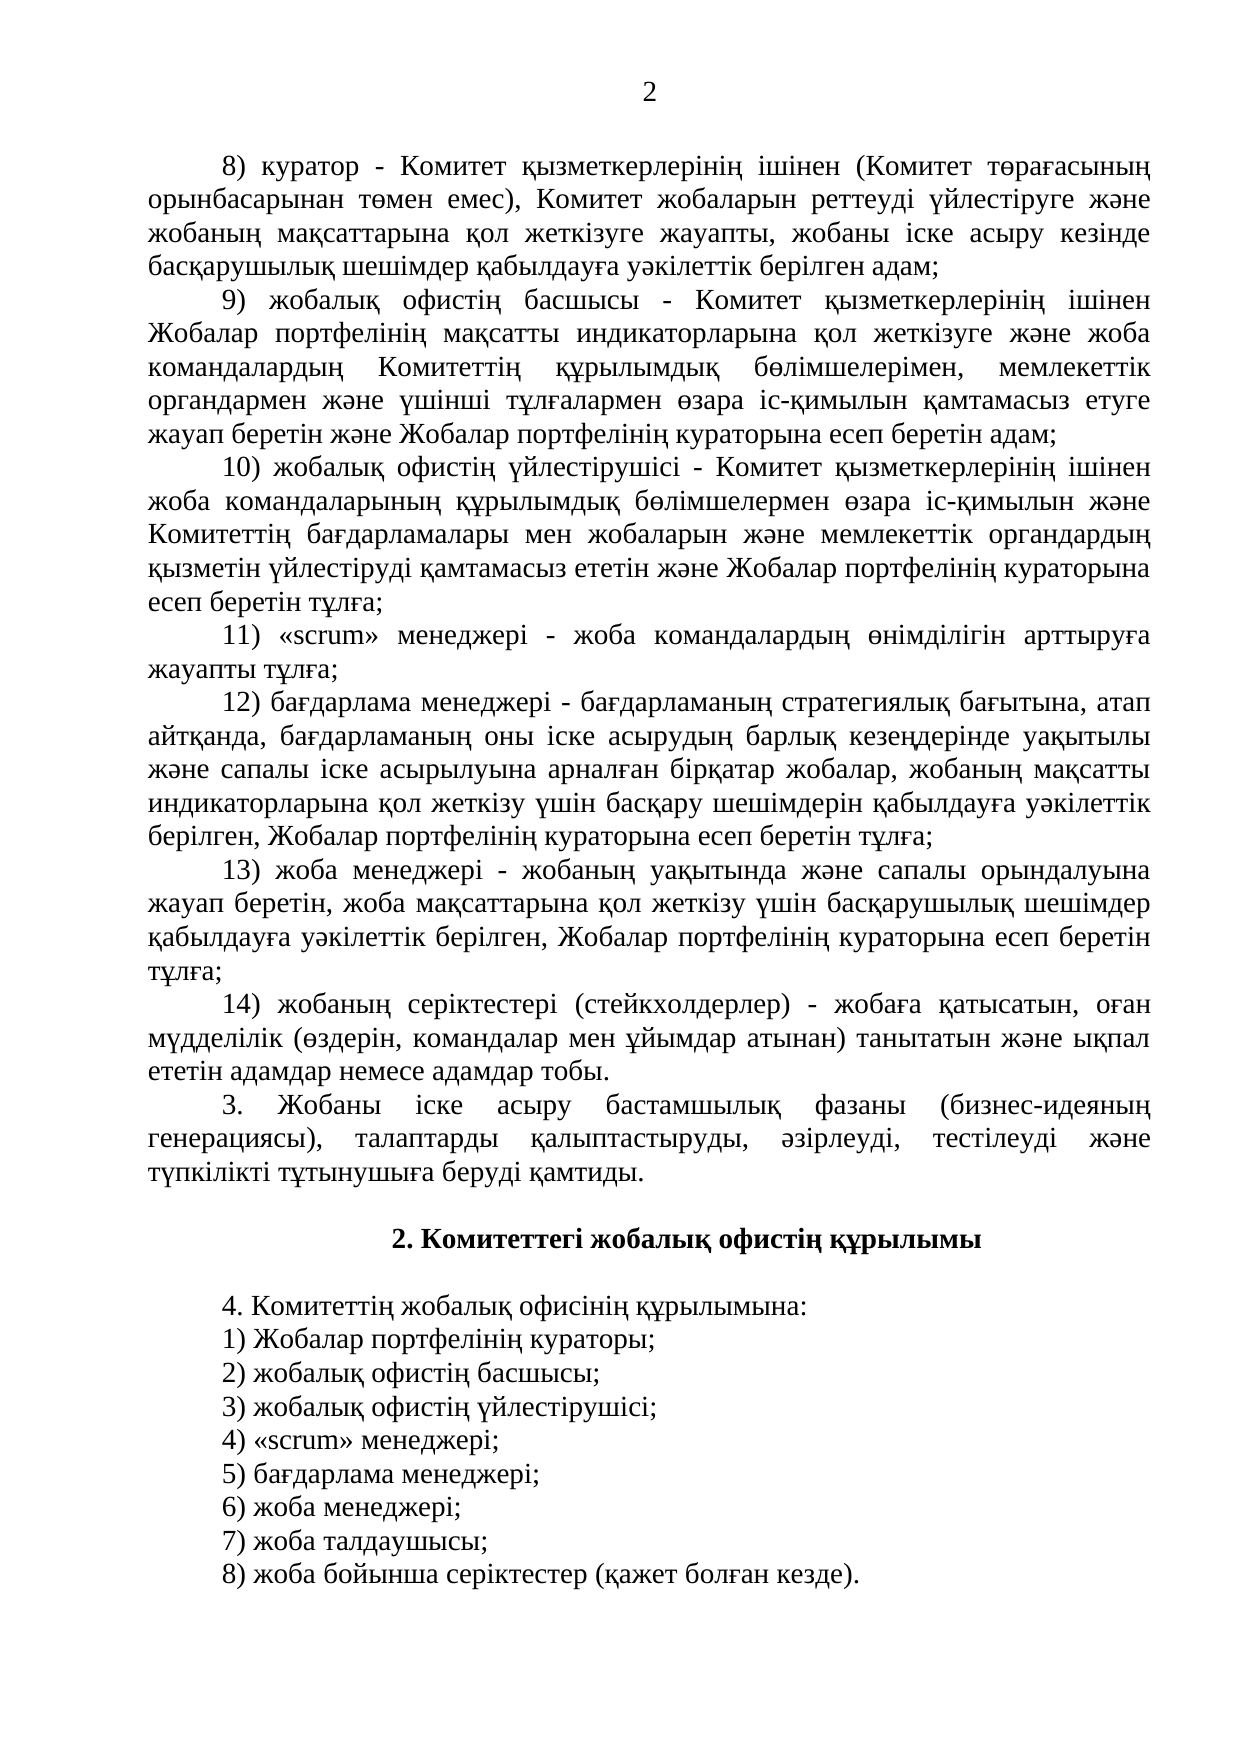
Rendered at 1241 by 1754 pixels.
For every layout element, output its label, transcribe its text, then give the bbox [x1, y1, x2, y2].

text 9) жобалық офистің басшысы - Комитет қызметкерлерінің ішінен Жобалар портфелінің мақсатты индикаторларына қол жеткізуге және жоба командалардың Комитеттің құрылымдық бөлімшелерімен, мемлекеттік органдармен және үшінші тұлғалармен өзара іс-қимылын қамтамасыз етуге жауап беретін және Жобалар портфелінің кураторына есеп беретін адам; [148, 282, 1152, 449]
text 2. Комитеттегі жобалық офистің құрылымы [148, 1221, 1152, 1254]
text 5) бағдарлама менеджері; [148, 1456, 1152, 1489]
text 3) жобалық офистің үйлестірушісі; [148, 1389, 1152, 1422]
text 6) жоба менеджері; [148, 1489, 1152, 1523]
text 13) жоба менеджері - жобаның уақытында және сапалы орындалуына жауап беретін, жоба мақсаттарына қол жеткізу үшін басқарушылық шешімдер қабылдауға уәкілеттік берілген, Жобалар портфелінің кураторына есеп беретін тұлға; [148, 852, 1152, 986]
text 12) бағдарлама менеджері - бағдарламаның стратегиялық бағытына, атап айтқанда, бағдарламаның оны іске асырудың барлық кезеңдерінде уақытылы және сапалы іске асырылуына арналған бірқатар жобалар, жобаның мақсатты индикаторларына қол жеткізу үшін басқару шешімдерін қабылдауға уәкілеттік берілген, Жобалар портфелінің кураторына есеп беретін тұлға; [148, 684, 1152, 852]
text 2) жобалық офистің басшысы; [148, 1355, 1152, 1389]
text 14) жобаның серіктестері (стейкхолдерлер) - жобаға қатысатын, оған мүдделілік (өздерін, командалар мен ұйымдар атынан) танытатын және ықпал ететін адамдар немесе адамдар тобы. [148, 986, 1152, 1087]
text 8) жоба бойынша серіктестер (қажет болған кезде). [148, 1556, 1152, 1590]
text 4) «scrum» менеджері; [148, 1422, 1152, 1456]
text 3. Жобаны іске асыру бастамшылық фазаны (бизнес-идеяның генерациясы), талаптарды қалыптастыруды, әзірлеуді, тестілеуді және түпкілікті тұтынушыға беруді қамтиды. [148, 1087, 1152, 1187]
text 8) куратор - Комитет қызметкерлерінің ішінен (Комитет төрағасының орынбасарынан төмен емес), Комитет жобаларын реттеуді үйлестіруге және жобаның мақсаттарына қол жеткізуге жауапты, жобаны іске асыру кезінде басқарушылық шешімдер қабылдауға уәкілеттік берілген адам; [148, 148, 1152, 282]
text 7) жоба талдаушысы; [148, 1523, 1152, 1556]
text 11) «scrum» менеджері - жоба командалардың өнімділігін арттыруға жауапты тұлға; [148, 617, 1152, 684]
text 1) Жобалар портфелінің кураторы; [148, 1322, 1152, 1355]
text 4. Комитеттің жобалық офисінің құрылымына: [148, 1288, 1152, 1322]
text 10) жобалық офистің үйлестірушісі - Комитет қызметкерлерінің ішінен жоба командаларының құрылымдық бөлімшелермен өзара іс-қимылын және Комитеттің бағдарламалары мен жобаларын және мемлекеттік органдардың қызметін үйлестіруді қамтамасыз ететін және Жобалар портфелінің кураторына есеп беретін тұлға; [148, 449, 1152, 617]
